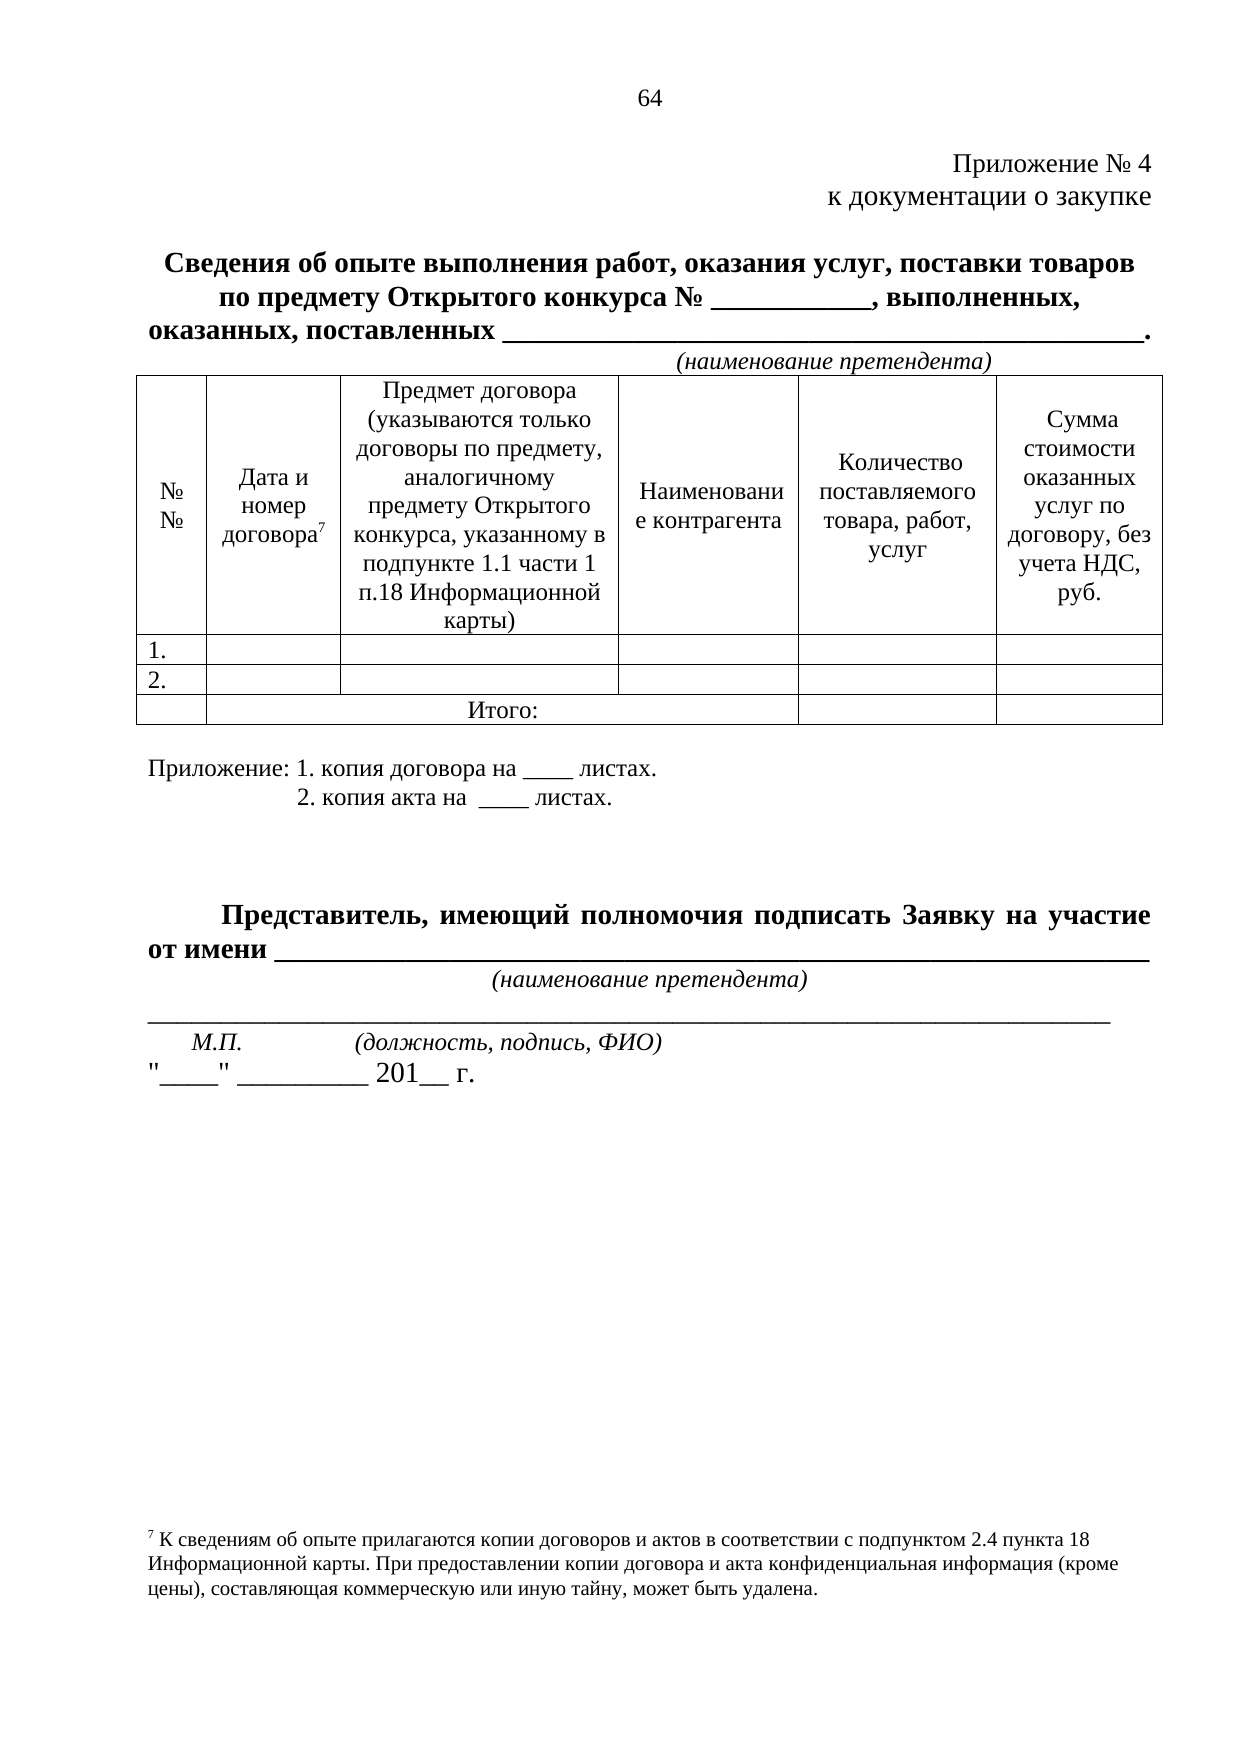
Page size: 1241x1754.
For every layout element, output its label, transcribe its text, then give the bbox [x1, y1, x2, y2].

table_cell [997, 635, 1162, 664]
text (наименование претендента) [148, 346, 1152, 374]
text М.П. (должность, подпись, ФИО) [148, 1027, 1152, 1055]
table_header Предмет договора (указываются только договоры по предмету, аналогичному предмету Открытого конкурса, указанному в подпункте 1.1 части 1 п.18 Информационной карты) [341, 376, 618, 634]
table_header Количество поставляемого товара, работ, услуг [799, 376, 996, 634]
table_header Наименование контрагента [619, 376, 798, 634]
table_cell 2. [137, 665, 206, 694]
text Приложение: 1. копия договора на ____ листах. [148, 753, 1152, 782]
table_cell [619, 635, 798, 664]
text Сведения об опыте выполнения работ, оказания услуг, поставки товаров по предмету Открытого конкурса № ___________, выполненных, оказанных, поставленных ____________________________________________. [148, 245, 1152, 346]
table_cell [341, 665, 618, 694]
table_cell [137, 695, 206, 724]
text (наименование претендента) [148, 964, 1152, 993]
table_cell Итого: [207, 695, 798, 724]
text "____" _________ 201__ г. [148, 1055, 1152, 1089]
table_cell [799, 695, 996, 724]
table_cell [997, 665, 1162, 694]
table_cell [799, 635, 996, 664]
text Приложение № 4 [148, 147, 1152, 178]
text к документации о закупке [148, 178, 1152, 212]
table_cell [207, 635, 340, 664]
table_header Сумма стоимости оказанных услуг по договору, без учета НДС, руб. [997, 376, 1162, 634]
table_cell [207, 665, 340, 694]
text 2. копия акта на ____ листах. [148, 782, 1152, 811]
text __________________________________________________________________ [148, 993, 1152, 1027]
table_cell [341, 635, 618, 664]
table_cell [619, 665, 798, 694]
table_header Дата и номер договора [207, 376, 340, 634]
table_cell [799, 665, 996, 694]
text Представитель, имеющий полномочия подписать Заявку на участие от имени ____________________________________________________________ [148, 897, 1152, 964]
table_cell [997, 695, 1162, 724]
table_header №№ [137, 376, 206, 634]
table_cell 1. [137, 635, 206, 664]
